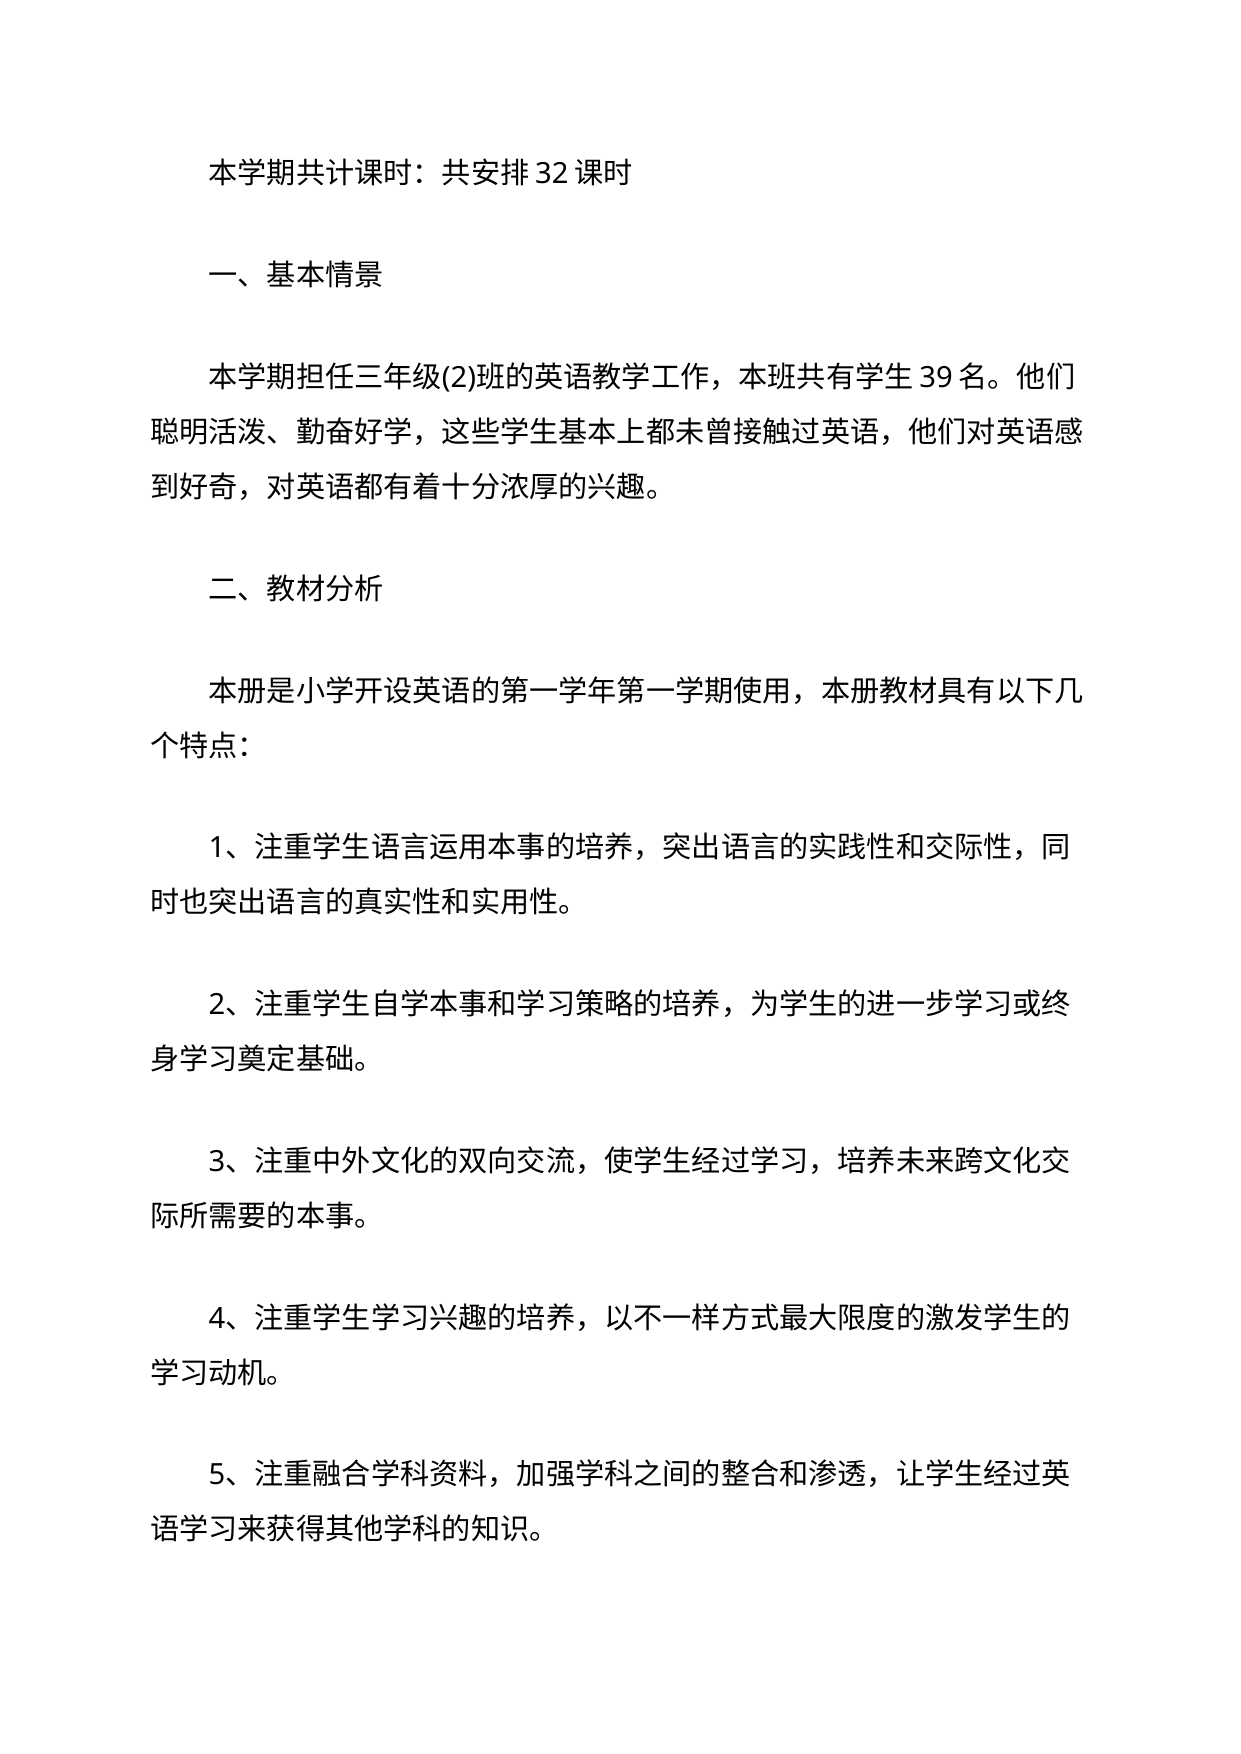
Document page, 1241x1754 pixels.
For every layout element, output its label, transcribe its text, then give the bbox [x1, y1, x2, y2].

text 2、注重学生自学本事和学习策略的培养，为学生的进一步学习或终身学习奠定基础。 [150, 981, 1090, 1078]
text 3、注重中外文化的双向交流，使学生经过学习，培养未来跨文化交际所需要的本事。 [150, 1137, 1090, 1235]
text 1、注重学生语言运用本事的培养，突出语言的实践性和交际性，同时也突出语言的真实性和实用性。 [150, 824, 1090, 921]
text 一、基本情景 [150, 252, 1090, 294]
text 5、注重融合学科资料，加强学科之间的整合和渗透，让学生经过英语学习来获得其他学科的知识。 [150, 1451, 1090, 1548]
text 本学期担任三年级(2)班的英语教学工作，本班共有学生39名。他们聪明活泼、勤奋好学，这些学生基本上都未曾接触过英语，他们对英语感到好奇，对英语都有着十分浓厚的兴趣。 [150, 354, 1090, 506]
text 4、注重学生学习兴趣的培养，以不一样方式最大限度的激发学生的学习动机。 [150, 1294, 1090, 1391]
text 二、教材分析 [150, 565, 1090, 608]
text 本学期共计课时：共安排32课时 [150, 150, 1090, 192]
text 本册是小学开设英语的第一学年第一学期使用，本册教材具有以下几个特点： [150, 667, 1090, 764]
